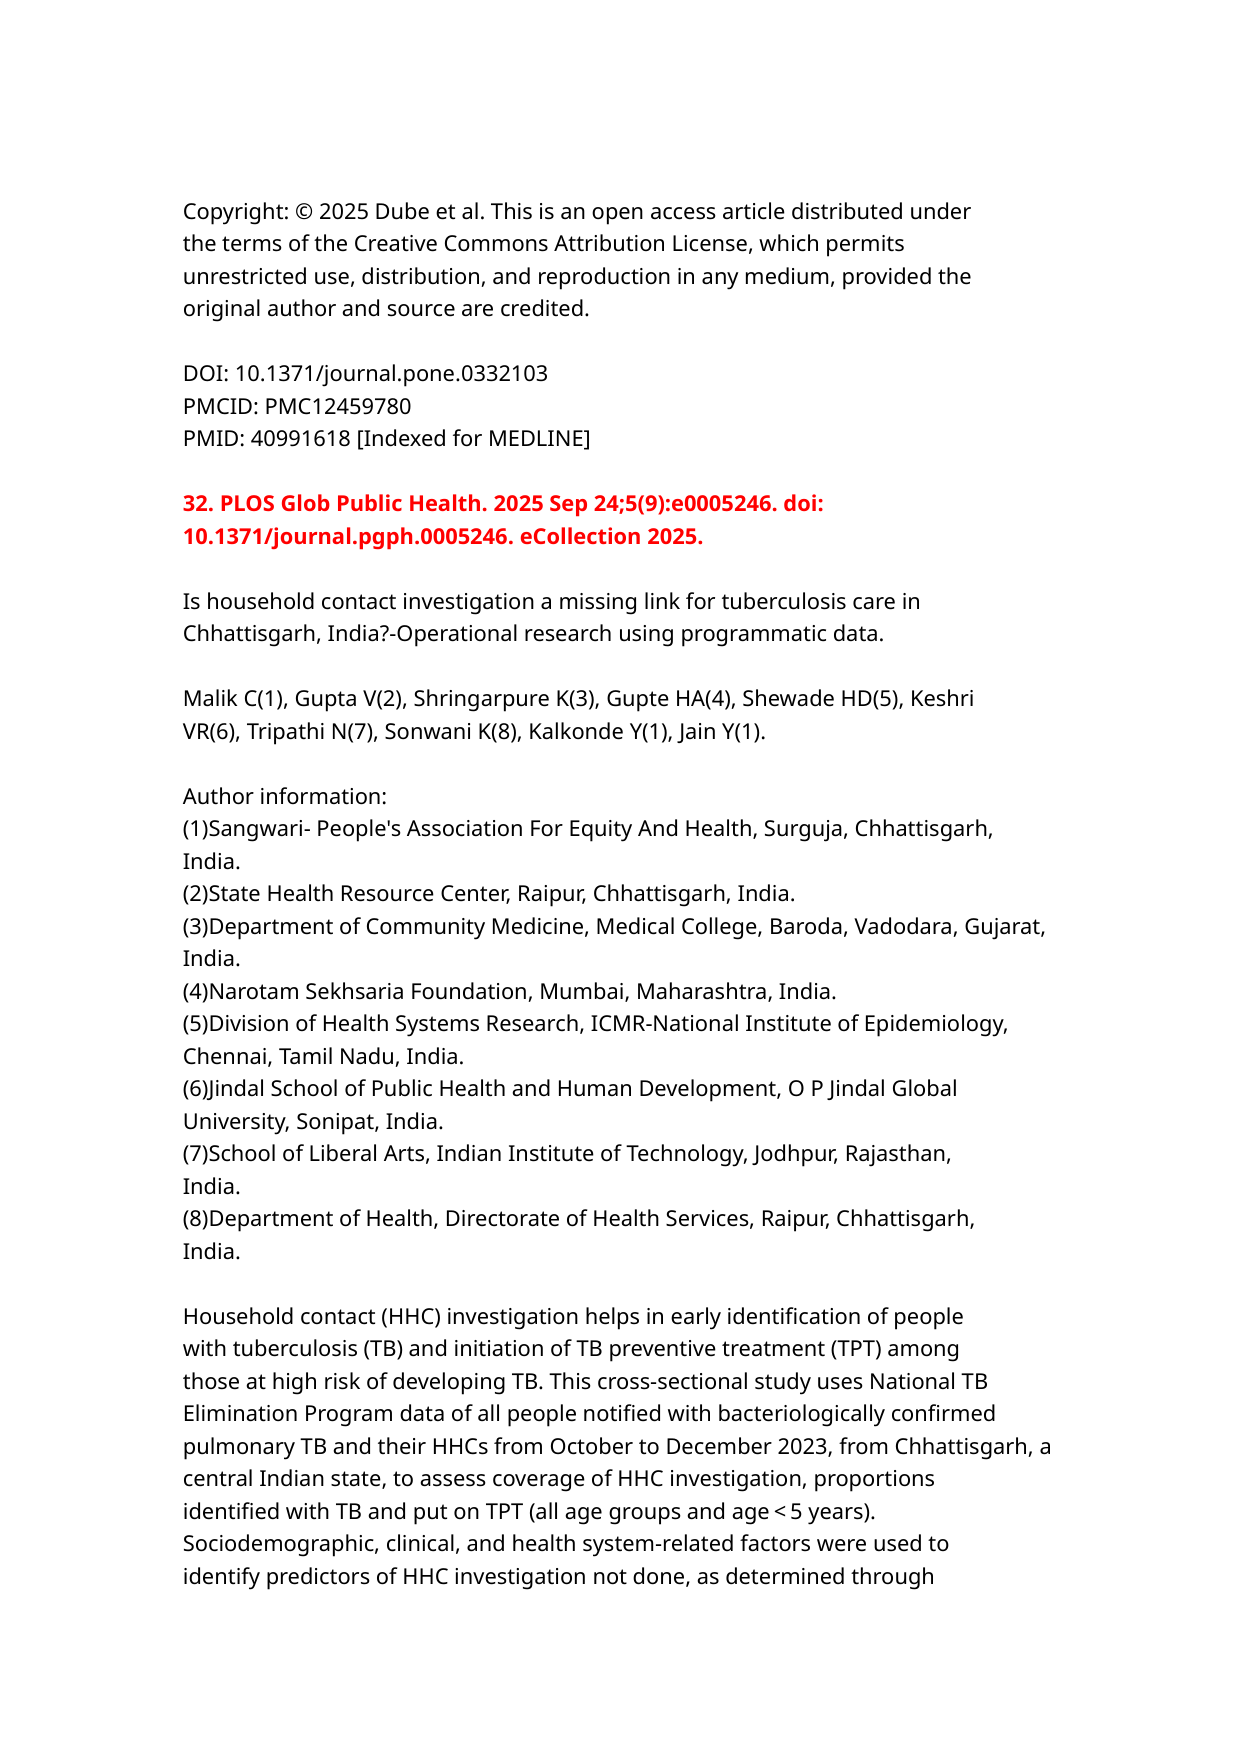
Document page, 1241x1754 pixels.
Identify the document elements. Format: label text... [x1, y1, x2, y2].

text with tuberculosis (TB) and initiation of TB preventive treatment (TPT) among [183, 1332, 1058, 1364]
text PMID: 40991618 [Indexed for MEDLINE] [183, 422, 1058, 454]
text Household contact (HHC) investigation helps in early identification of people [183, 1299, 1058, 1332]
text (2)State Health Resource Center, Raipur, Chhattisgarh, India. [183, 877, 1058, 909]
text 32. PLOS Glob Public Health. 2025 Sep 24;5(9):e0005246. doi: [183, 487, 1058, 519]
text India. [183, 942, 1058, 974]
text identify predictors of HHC investigation not done, as determined through [183, 1559, 1058, 1592]
text Copyright: © 2025 Dube et al. This is an open access article distributed under [183, 194, 1058, 227]
text Author information: [183, 779, 1058, 812]
text India. [183, 1169, 1058, 1202]
text (1)Sangwari- People's Association For Equity And Health, Surguja, Chhattisgarh, [183, 812, 1058, 844]
text (5)Division of Health Systems Research, ICMR-National Institute of Epidemiology, [183, 1007, 1058, 1039]
text pulmonary TB and their HHCs from October to December 2023, from Chhattisgarh, a [183, 1429, 1058, 1462]
text 10.1371/journal.pgph.0005246. eCollection 2025. [183, 519, 1058, 552]
text (6)Jindal School of Public Health and Human Development, O P Jindal Global [183, 1072, 1058, 1104]
text (3)Department of Community Medicine, Medical College, Baroda, Vadodara, Gujarat, [183, 909, 1058, 942]
text the terms of the Creative Commons Attribution License, which permits [183, 227, 1058, 259]
text central Indian state, to assess coverage of HHC investigation, proportions [183, 1462, 1058, 1494]
text original author and source are credited. [183, 292, 1058, 324]
text University, Sonipat, India. [183, 1104, 1058, 1137]
text those at high risk of developing TB. This cross-sectional study uses National TB [183, 1364, 1058, 1397]
text identified with TB and put on TPT (all age groups and age < 5 years). [183, 1494, 1058, 1527]
text PMCID: PMC12459780 [183, 389, 1058, 422]
text Malik C(1), Gupta V(2), Shringarpure K(3), Gupte HA(4), Shewade HD(5), Keshri [183, 682, 1058, 714]
text India. [183, 1234, 1058, 1267]
text India. [183, 844, 1058, 877]
text VR(6), Tripathi N(7), Sonwani K(8), Kalkonde Y(1), Jain Y(1). [183, 714, 1058, 747]
text Sociodemographic, clinical, and health system-related factors were used to [183, 1527, 1058, 1559]
text DOI: 10.1371/journal.pone.0332103 [183, 357, 1058, 389]
text (4)Narotam Sekhsaria Foundation, Mumbai, Maharashtra, India. [183, 974, 1058, 1007]
text unrestricted use, distribution, and reproduction in any medium, provided the [183, 259, 1058, 292]
text Chhattisgarh, India?-Operational research using programmatic data. [183, 617, 1058, 649]
text Elimination Program data of all people notified with bacteriologically confirmed [183, 1397, 1058, 1429]
text Chennai, Tamil Nadu, India. [183, 1039, 1058, 1072]
text (8)Department of Health, Directorate of Health Services, Raipur, Chhattisgarh, [183, 1202, 1058, 1234]
text Is household contact investigation a missing link for tuberculosis care in [183, 584, 1058, 617]
text (7)School of Liberal Arts, Indian Institute of Technology, Jodhpur, Rajasthan, [183, 1137, 1058, 1169]
